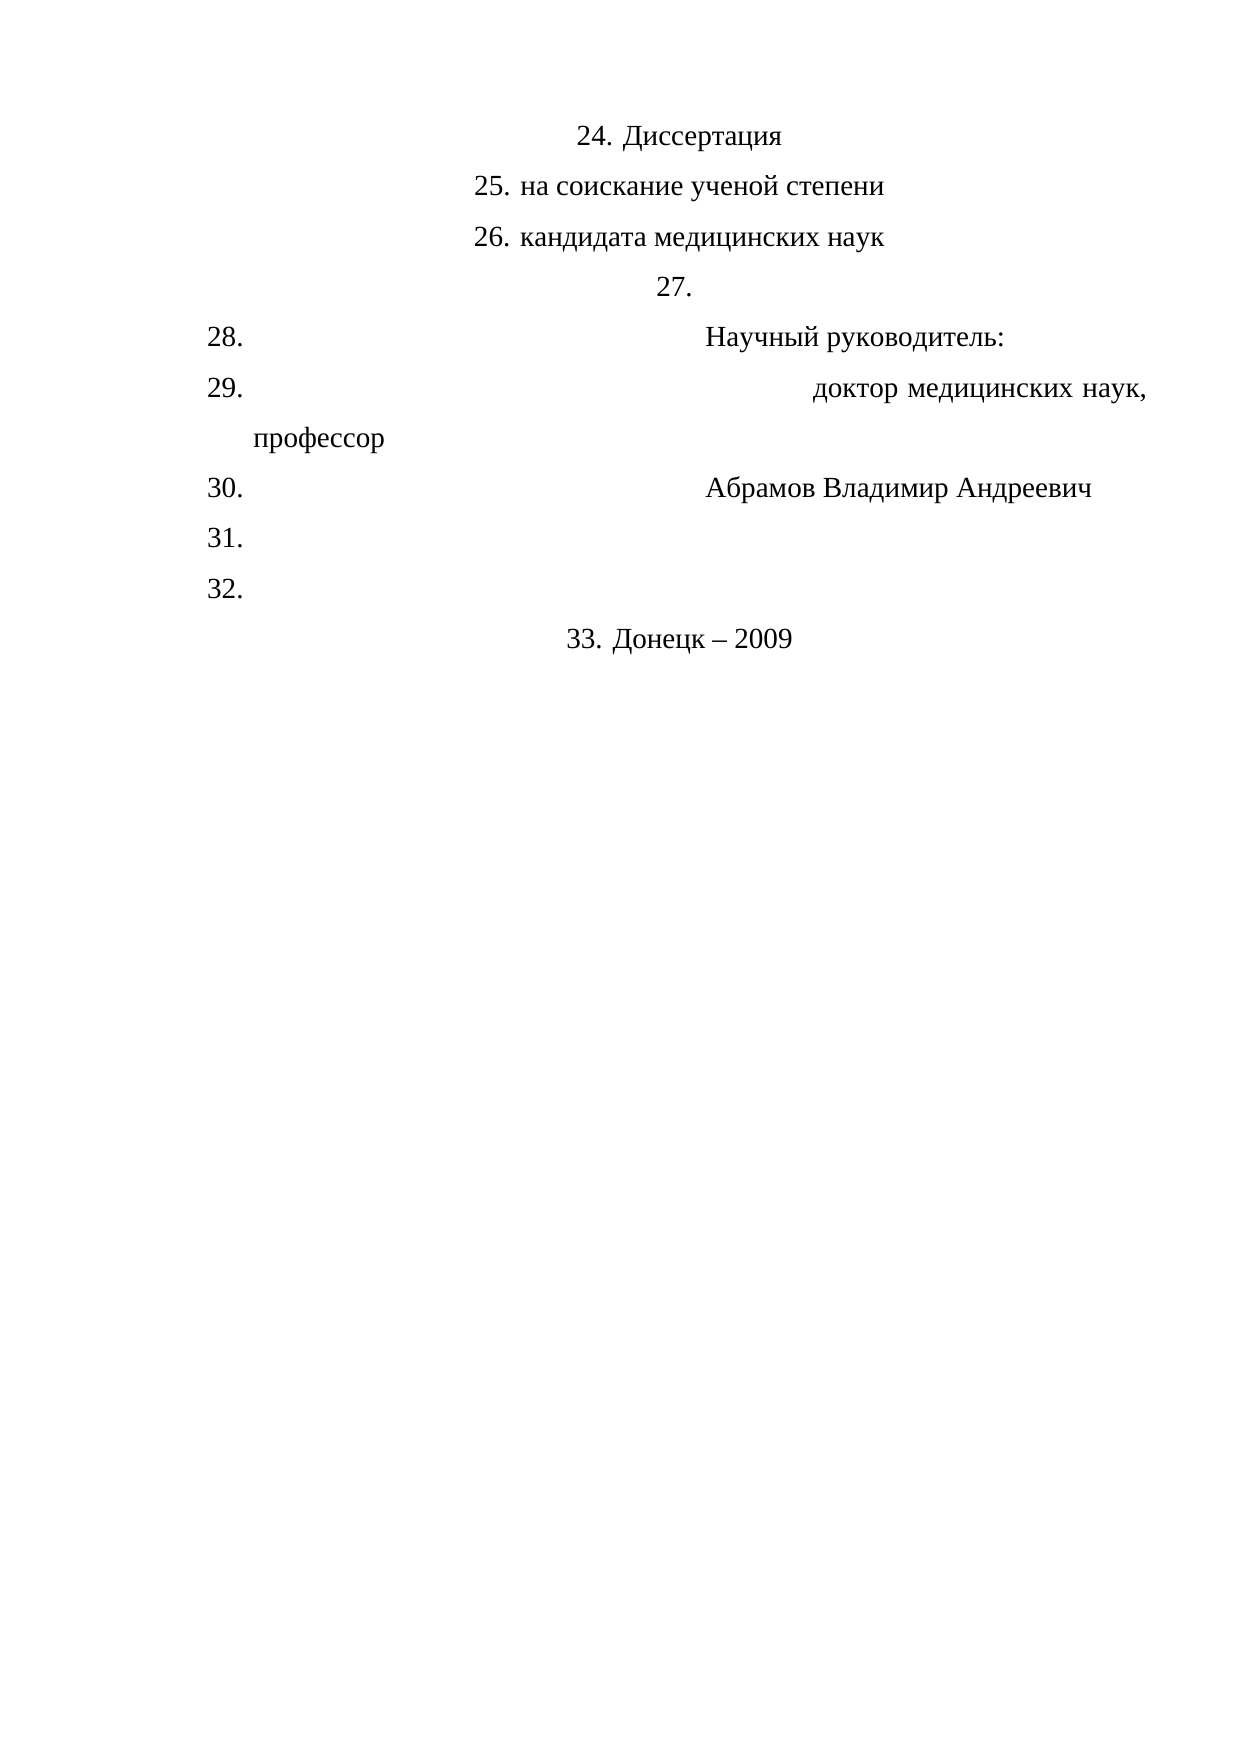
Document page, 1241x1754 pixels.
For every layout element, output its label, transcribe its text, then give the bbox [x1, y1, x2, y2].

text Диссертация [207, 118, 1152, 152]
text Абрамов Владимир Андреевич [207, 470, 1152, 504]
text Донецк – 2009 [207, 621, 1152, 655]
text кандидата медицинских наук [207, 219, 1152, 252]
text на соискание ученой степени [207, 168, 1152, 202]
text Научный руководитель: [207, 319, 1152, 353]
text доктор медицинских наук, профессор [207, 370, 1152, 453]
